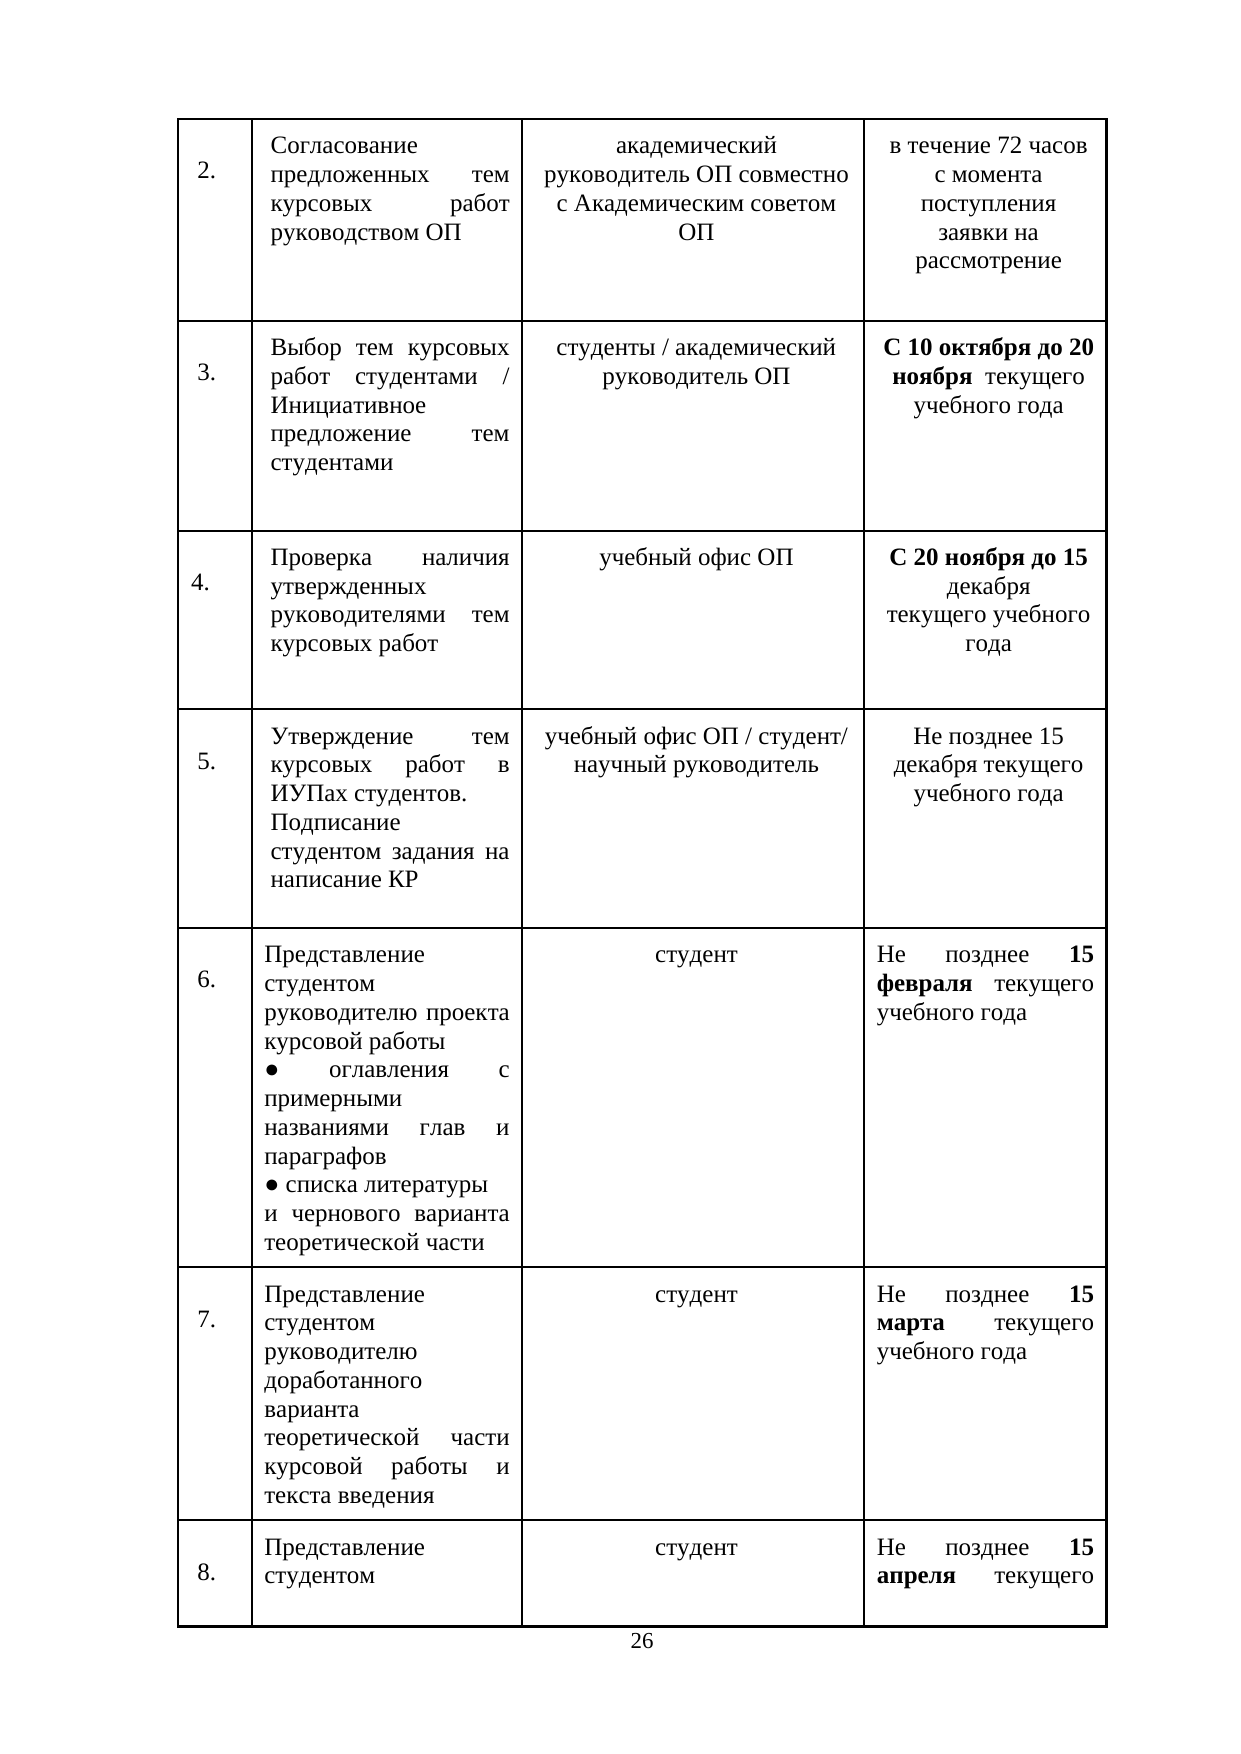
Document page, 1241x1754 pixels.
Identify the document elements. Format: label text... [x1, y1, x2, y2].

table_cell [865, 1521, 1105, 1625]
table_cell студенты / академический руководитель ОП [523, 322, 863, 529]
table_cell 6. [179, 929, 251, 1266]
table_cell 3. [179, 322, 251, 529]
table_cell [253, 1521, 521, 1625]
table_cell Утверждение тем курсовых работ в ИУПах студентов. Подписание студентом задания на написание КР [253, 710, 521, 927]
table_cell студент [523, 929, 863, 1266]
table_cell в течение 72 часов с момента поступления заявки на рассмотрение [865, 120, 1105, 320]
table_cell учебный офис ОП / студент/ научный руководитель [523, 710, 863, 927]
table_cell Выбор тем курсовых работ студентами / Инициативное предложение тем студентами [253, 322, 521, 529]
table_cell студент [523, 1268, 863, 1519]
table_cell Проверка наличия утвержденных руководителями тем курсовых работ [253, 532, 521, 708]
table_cell С 20 ноября до 15 декабря текущего учебного года [865, 532, 1105, 708]
table_cell 4. [179, 532, 251, 708]
table_cell 5. [179, 710, 251, 927]
table_cell учебный офис ОП [523, 532, 863, 708]
table_cell Согласование предложенных тем курсовых работ руководством ОП [253, 120, 521, 320]
table_cell Представление студентом руководителю проекта курсовой работы ● оглавления с примерными названиями глав и параграфов ● списка литературы и чернового варианта теоретической части [253, 929, 521, 1266]
table_cell академический руководитель ОП совместно с Академическим советом ОП [523, 120, 863, 320]
table_cell Не позднее 15 февраля текущего учебного года [865, 929, 1105, 1266]
table_cell Не позднее 15 декабря текущего учебного года [865, 710, 1105, 927]
table_cell 8. [179, 1521, 251, 1625]
table_cell студент [523, 1521, 863, 1625]
table_cell 7. [179, 1268, 251, 1519]
table_cell Представление студентом руководителю доработанного варианта теоретической части курсовой работы и текста введения [253, 1268, 521, 1519]
table_cell 2. [179, 120, 251, 320]
table_cell Не позднее 15 марта текущего учебного года [865, 1268, 1105, 1519]
table_cell С 10 октября до 20 ноября текущего учебного года [865, 322, 1105, 529]
